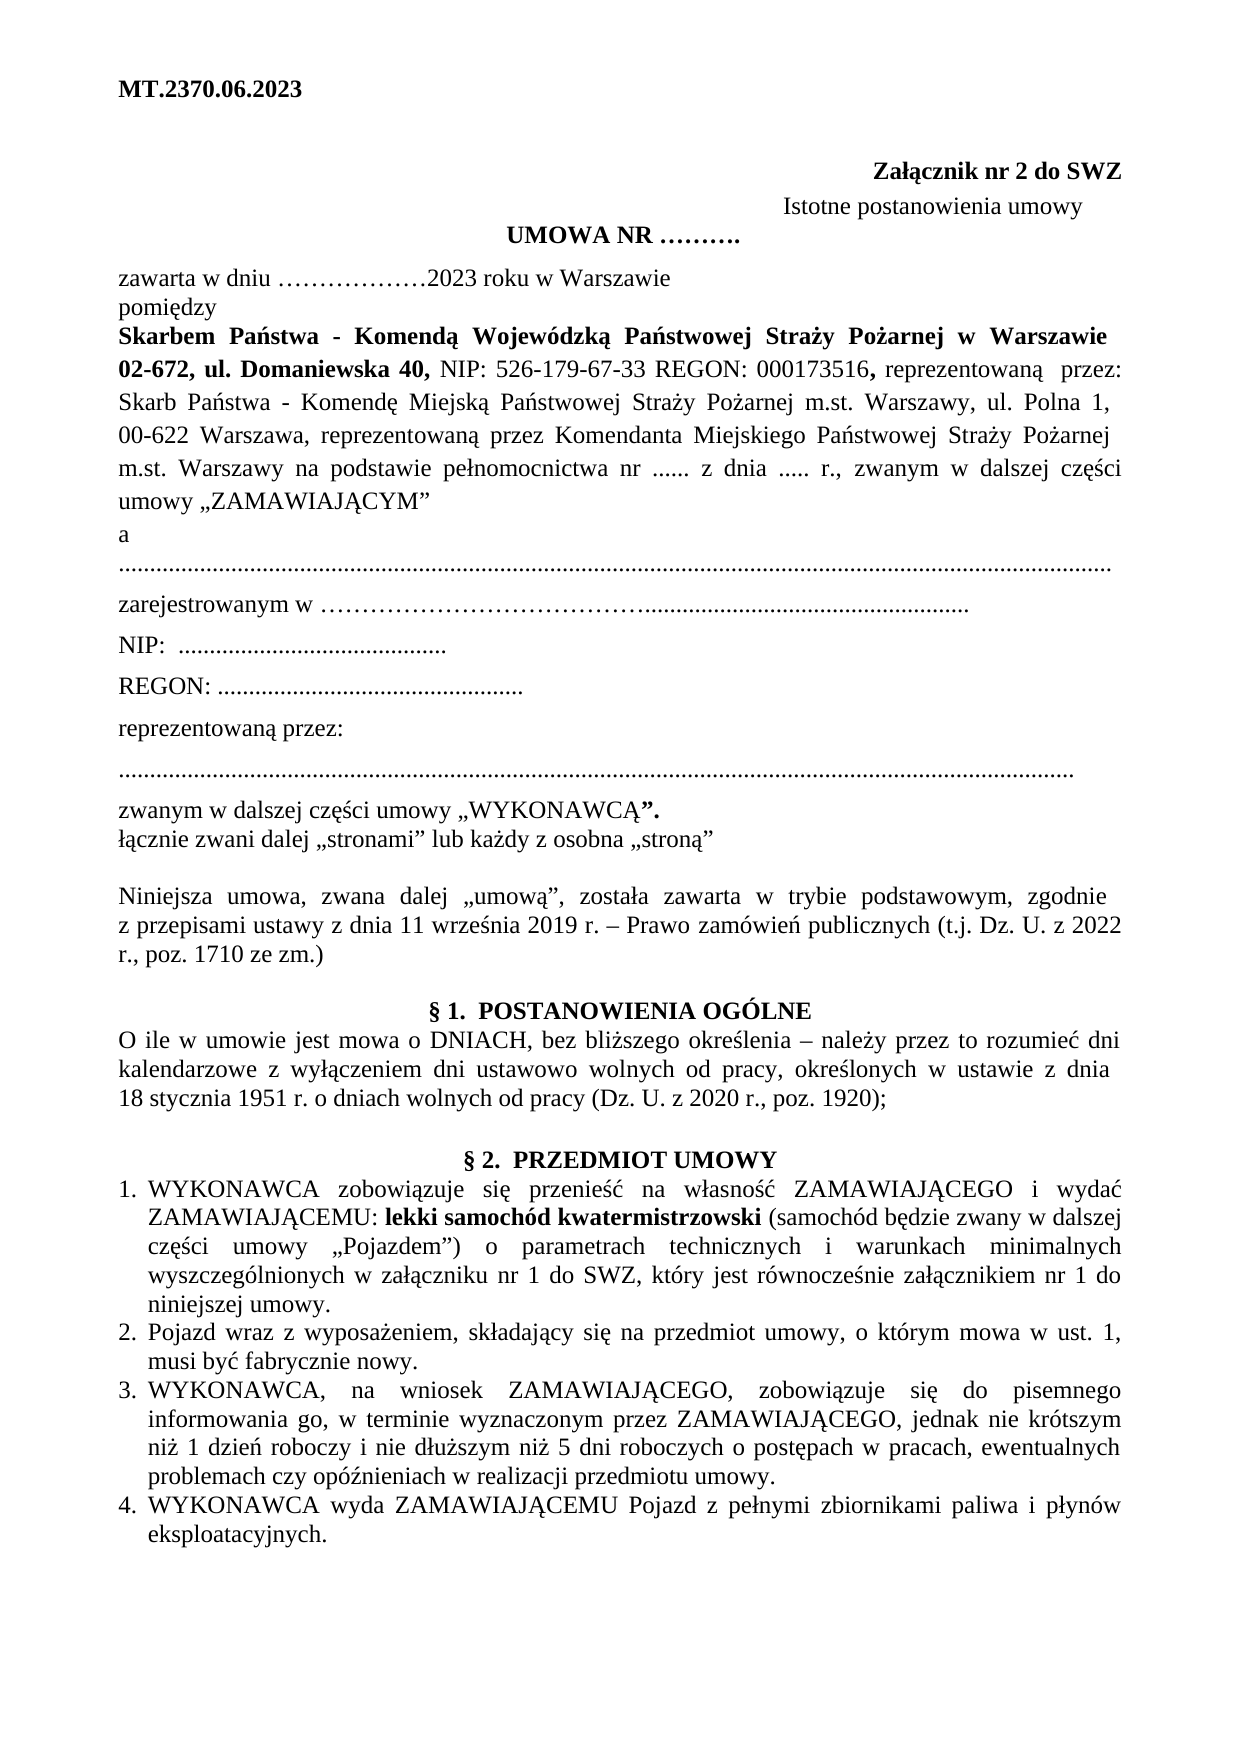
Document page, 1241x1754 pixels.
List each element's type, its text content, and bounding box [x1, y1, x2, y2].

text Skarbem Państwa - Komendą Wojewódzką Państwowej Straży Pożarnej w Warszawie 02-672, ul. Domaniewska 40, NIP: 526-179-67-33 REGON: 000173516, reprezentowaną przez: Skarb Państwa - Komendę Miejską Państwowej Straży Pożarnej m.st. Warszawy, ul. Polna 1, 00-622 Warszawa, reprezentowaną przez Komendanta Miejskiego Państwowej Straży Pożarnej m.st. Warszawy na podstawie pełnomocnictwa nr ...... z dnia ..... r., zwanym w dalszej części umowy „ZamawiającYm” [118, 321, 1122, 514]
text § 2. PRZEDMIOT UMOWY [118, 1145, 1122, 1174]
text ......................................................................................................................................................... [118, 754, 1122, 783]
text § 1. POSTANOWIENIA OGÓLNE [118, 996, 1122, 1025]
list WYKONAWCA zobowiązuje się przenieść na własność ZAMAWIAJĄCEGO i wydać ZAMAWIAJĄCEMU: lekki samochód kwatermistrzowski (samochód będzie zwany w dalszej części umowy „Pojazdem”) o parametrach technicznych i warunkach minimalnych wyszczególnionych w załączniku nr 1 do SWZ, który jest równocześnie załącznikiem nr 1 do niniejszej umowy. [118, 1174, 1122, 1317]
list WYKONAWCA wyda ZAMAWIAJĄCEMU Pojazd z pełnymi zbiornikami paliwa i płynów eksploatacyjnych. [118, 1490, 1122, 1547]
text zarejestrowanym w ………………………………….................................................... [118, 589, 1122, 618]
list Pojazd wraz z wyposażeniem, składający się na przedmiot umowy, o którym mowa w ust. 1, musi być fabrycznie nowy. [118, 1317, 1122, 1375]
text łącznie zwani dalej „stronami” lub każdy z osobna „stroną” [118, 824, 1122, 853]
text pomiędzy [118, 292, 1122, 321]
text UMOWA NR ………. [118, 220, 1122, 249]
text REGON: ................................................. [118, 671, 1122, 700]
subtitle Załącznik nr 2 do SWZ [118, 156, 1122, 185]
text reprezentowaną przez: [118, 713, 1122, 741]
text Niniejsza umowa, zwana dalej „umową”, została zawarta w trybie podstawowym, zgodnie z przepisami ustawy z dnia 11 września 2019 r. – Prawo zamówień publicznych (t.j. Dz. U. z 2022 r., poz. 1710 ze zm.) [118, 881, 1122, 968]
text a [118, 519, 1122, 548]
text O ile w umowie jest mowa o DNIACH, bez bliższego określenia – należy przez to rozumieć dni kalendarzowe z wyłączeniem dni ustawowo wolnych od pracy, określonych w ustawie z dnia 18 stycznia 1951 r. o dniach wolnych od pracy (Dz. U. z 2020 r., poz. 1920); [118, 1025, 1122, 1111]
text zawarta w dniu ………………2023 roku w Warszawie [118, 263, 1122, 292]
text Istotne postanowienia umowy [118, 191, 1122, 220]
text ............................................................................................................................................................... [118, 548, 1122, 576]
text NIP: ........................................... [118, 630, 1122, 659]
list WYKONAWCA, na wniosek ZAMAWIAJĄCEGO, zobowiązuje się do pisemnego informowania go, w terminie wyznaczonym przez ZAMAWIAJĄCEGO, jednak nie krótszym niż 1 dzień roboczy i nie dłuższym niż 5 dni roboczych o postępach w pracach, ewentualnych problemach czy opóźnieniach w realizacji przedmiotu umowy. [118, 1375, 1122, 1490]
text zwanym w dalszej części umowy „WYKONAWCĄ”. [118, 795, 1122, 824]
